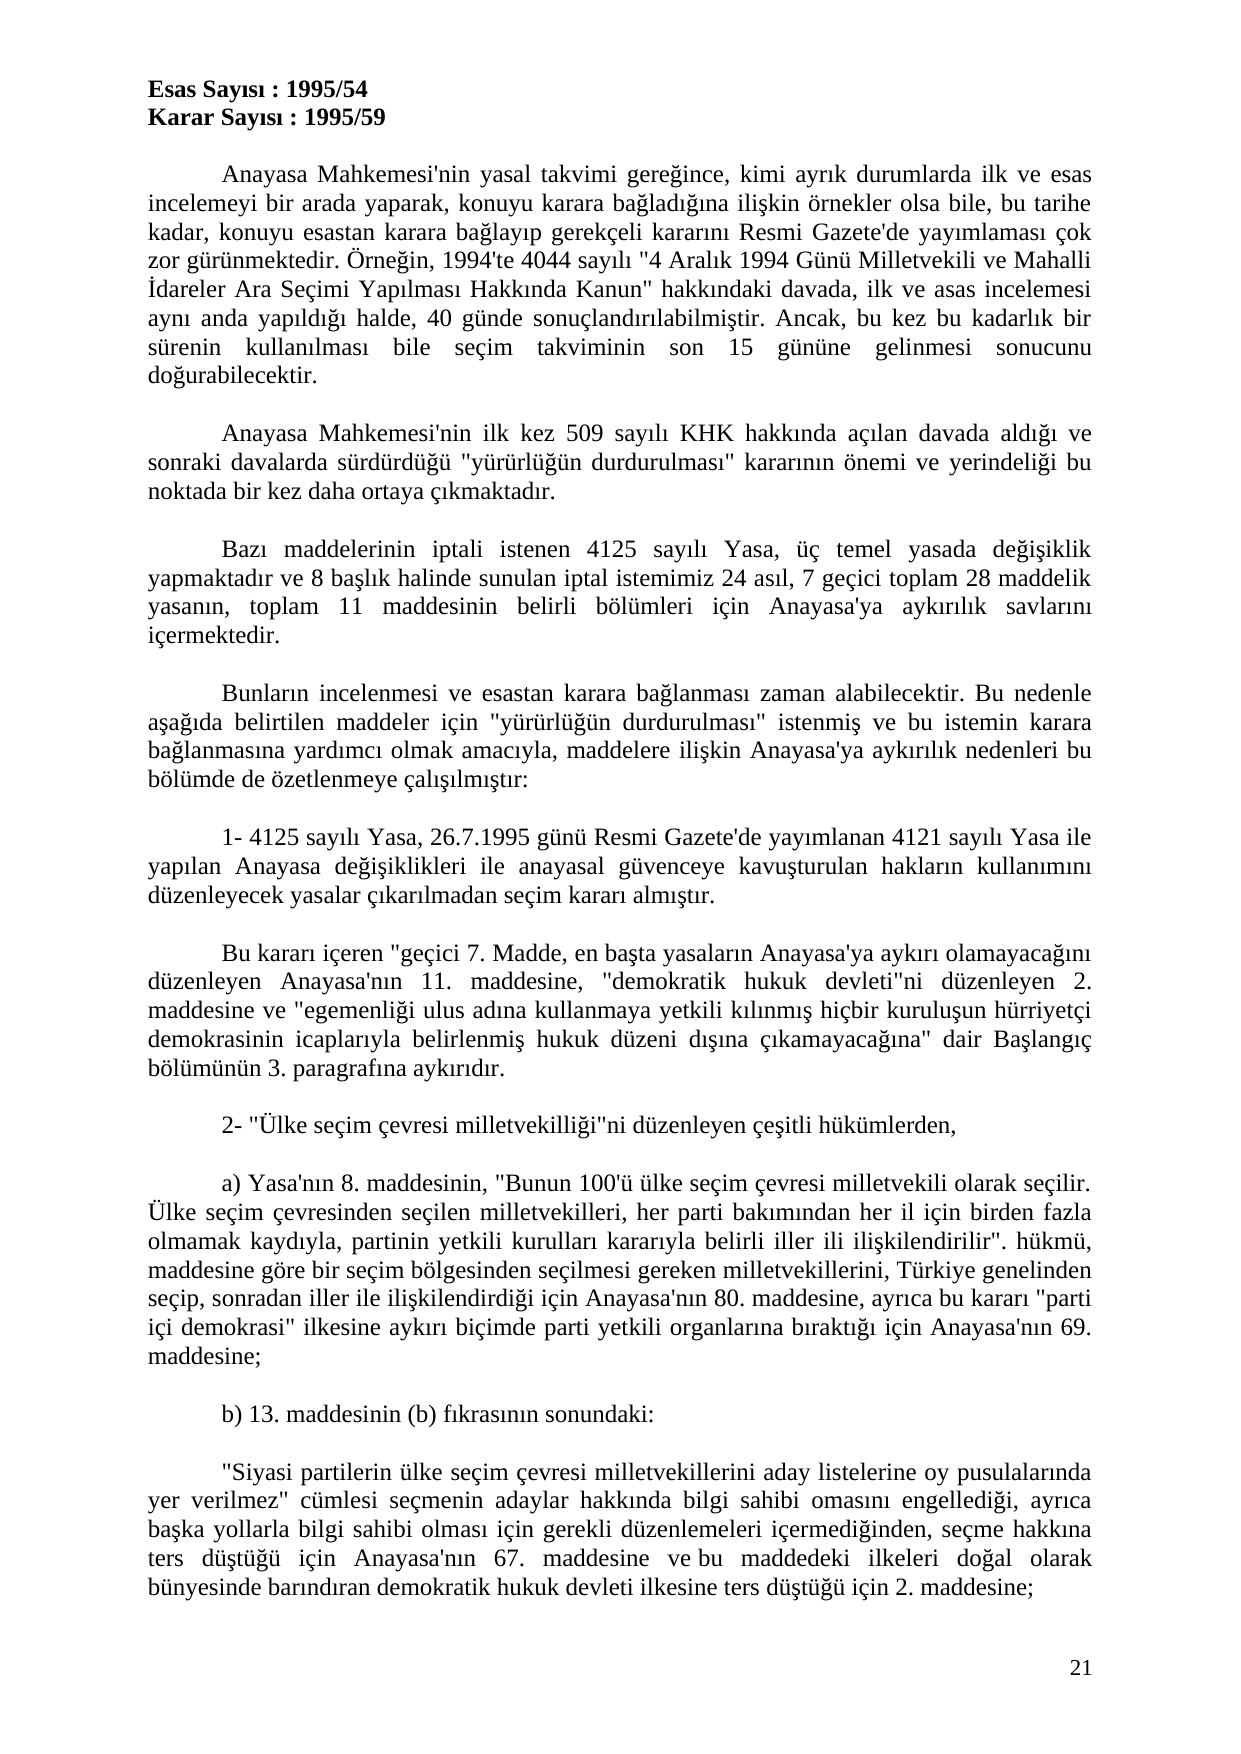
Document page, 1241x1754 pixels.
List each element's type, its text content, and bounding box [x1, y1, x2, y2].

text Anayasa Mahkemesi'nin yasal takvimi gereğince, kimi ayrık durumlarda ilk ve esas incelemeyi bir arada yaparak, konuyu karara bağladığına ilişkin örnekler olsa bile, bu tarihe kadar, konuyu esastan karara bağlayıp gerekçeli kararını Resmi Gazete'de yayımlaması çok zor gürünmektedir. Örneğin, 1994'te 4044 sayılı "4 Aralık 1994 Günü Milletvekili ve Mahalli İdareler Ara Seçimi Yapılması Hakkında Kanun" hakkındaki davada, ilk ve asas incelemesi aynı anda yapıldığı halde, 40 günde sonuçlandırılabilmiştir. Ancak, bu kez bu kadarlık bir sürenin kullanılması bile seçim takviminin son 15 gününe gelinmesi sonucunu doğurabilecektir. [148, 159, 1093, 389]
text 2- "Ülke seçim çevresi milletvekilliği"ni düzenleyen çeşitli hükümlerden, [148, 1111, 1093, 1139]
text 1- 4125 sayılı Yasa, 26.7.1995 günü Resmi Gazete'de yayımlanan 4121 sayılı Yasa ile yapılan Anayasa değişiklikleri ile anayasal güvenceye kavuşturulan hakların kullanımını düzenleyecek yasalar çıkarılmadan seçim kararı almıştır. [148, 822, 1093, 908]
text Anayasa Mahkemesi'nin ilk kez 509 sayılı KHK hakkında açılan davada aldığı ve sonraki davalarda sürdürdüğü "yürürlüğün durdurulması" kararının önemi ve yerindeliği bu noktada bir kez daha ortaya çıkmaktadır. [148, 418, 1093, 505]
text "Siyasi partilerin ülke seçim çevresi milletvekillerini aday listelerine oy pusulalarında yer verilmez" cümlesi seçmenin adaylar hakkında bilgi sahibi omasını engellediği, ayrıca başka yollarla bilgi sahibi olması için gerekli düzenlemeleri içermediğinden, seçme hakkına ters düştüğü için Anayasa'nın 67. maddesine ve bu maddedeki ilkeleri doğal olarak bünyesinde barındıran demokratik hukuk devleti ilkesine ters düştüğü için 2. maddesine; [148, 1457, 1093, 1601]
text a) Yasa'nın 8. maddesinin, "Bunun 100'ü ülke seçim çevresi milletvekili olarak seçilir. Ülke seçim çevresinden seçilen milletvekilleri, her parti bakımından her il için birden fazla olmamak kaydıyla, partinin yetkili kurulları kararıyla belirli iller ili ilişkilendirilir". hükmü, maddesine göre bir seçim bölgesinden seçilmesi gereken milletvekillerini, Türkiye genelinden seçip, sonradan iller ile ilişkilendirdiği için Anayasa'nın 80. maddesine, ayrıca bu kararı "parti içi demokrasi" ilkesine aykırı biçimde parti yetkili organlarına bıraktığı için Anayasa'nın 69. maddesine; [148, 1168, 1093, 1370]
text Bu kararı içeren "geçici 7. Madde, en başta yasaların Anayasa'ya aykırı olamayacağını düzenleyen Anayasa'nın 11. maddesine, "demokratik hukuk devleti"ni düzenleyen 2. maddesine ve "egemenliği ulus adına kullanmaya yetkili kılınmış hiçbir kuruluşun hürriyetçi demokrasinin icaplarıyla belirlenmiş hukuk düzeni dışına çıkamayacağına" dair Başlangıç bölümünün 3. paragrafına aykırıdır. [148, 938, 1093, 1081]
text b) 13. maddesinin (b) fıkrasının sonundaki: [148, 1399, 1093, 1428]
text Bazı maddelerinin iptali istenen 4125 sayılı Yasa, üç temel yasada değişiklik yapmaktadır ve 8 başlık halinde sunulan iptal istemimiz 24 asıl, 7 geçici toplam 28 maddelik yasanın, toplam 11 maddesinin belirli bölümleri için Anayasa'ya aykırılık savlarını içermektedir. [148, 534, 1093, 649]
text Bunların incelenmesi ve esastan karara bağlanması zaman alabilecektir. Bu nedenle aşağıda belirtilen maddeler için "yürürlüğün durdurulması" istenmiş ve bu istemin karara bağlanmasına yardımcı olmak amacıyla, maddelere ilişkin Anayasa'ya aykırılık nedenleri bu bölümde de özetlenmeye çalışılmıştır: [148, 678, 1093, 793]
